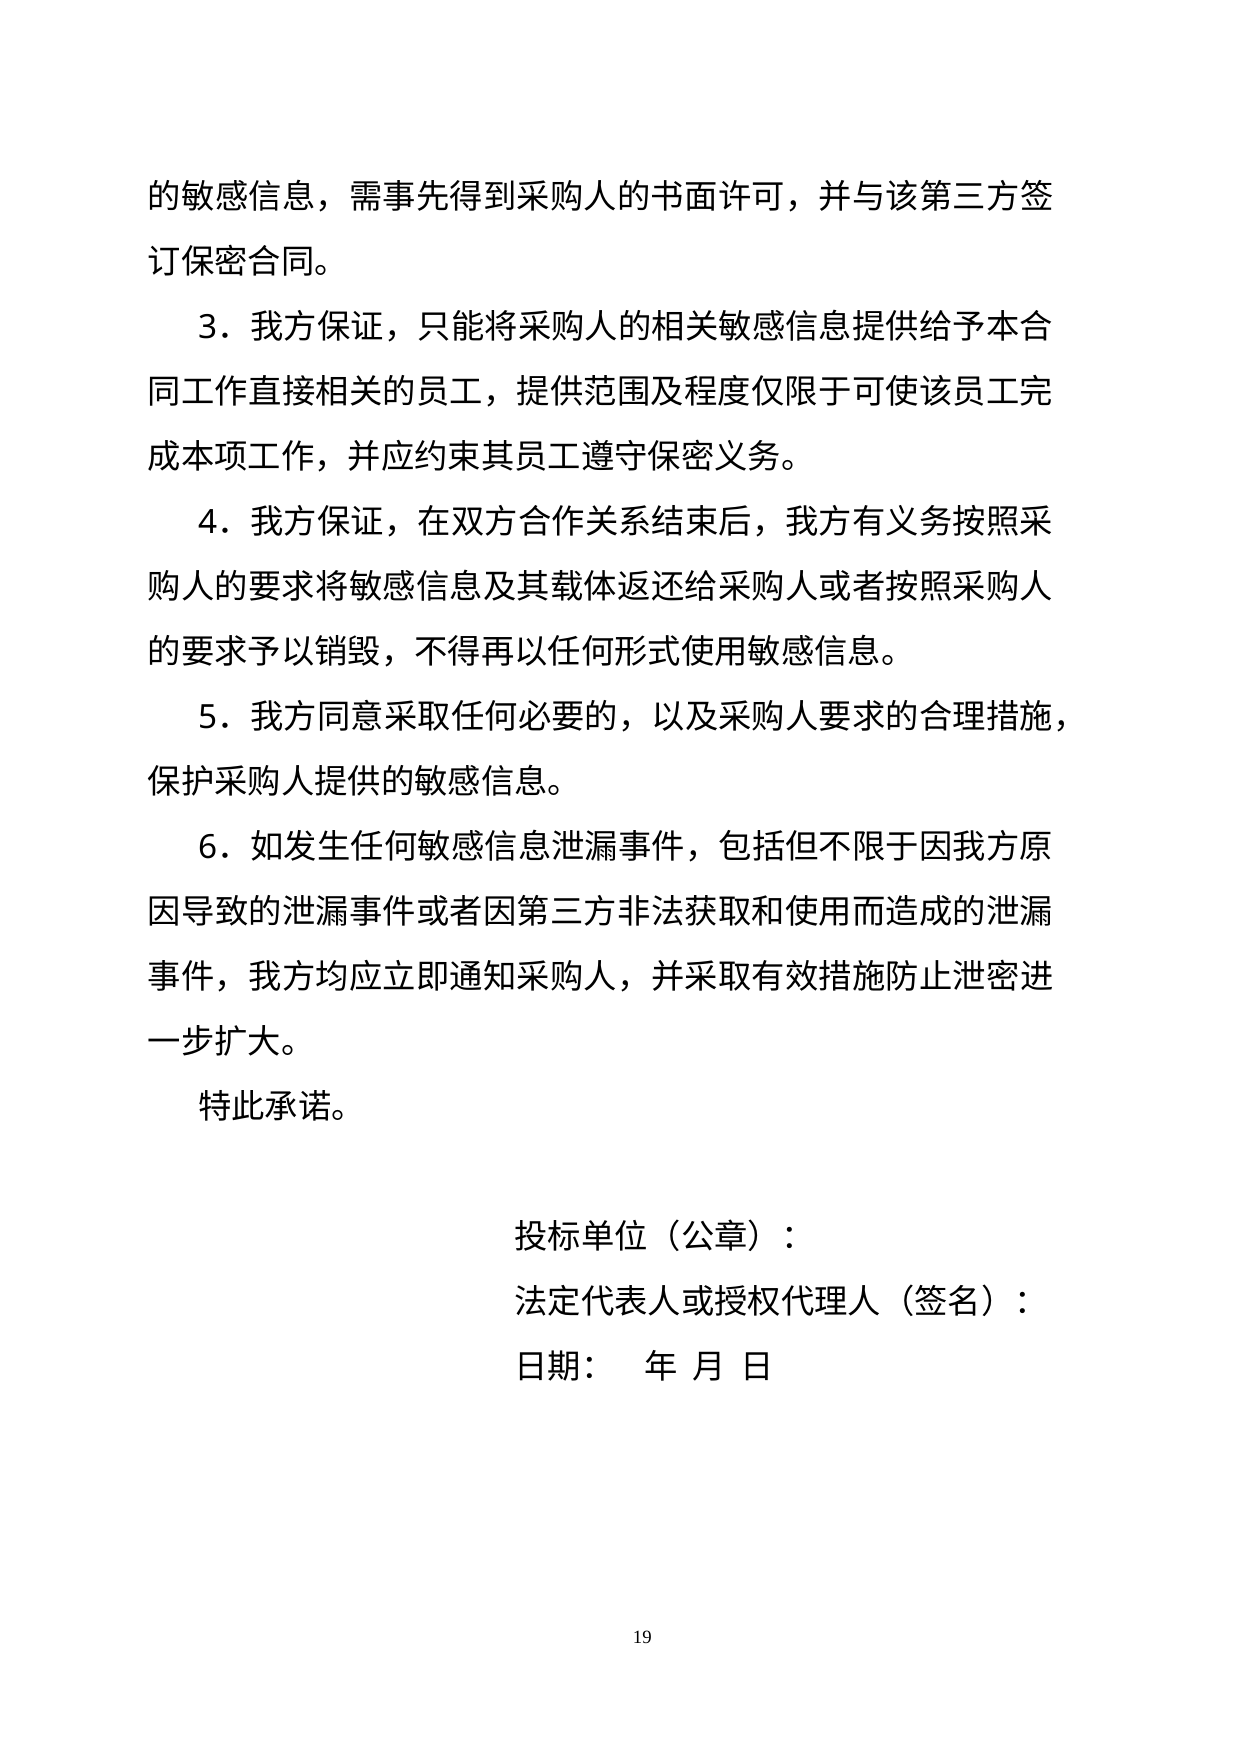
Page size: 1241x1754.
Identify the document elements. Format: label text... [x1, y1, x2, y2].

list 我方同意采取任何必要的，以及采购人要求的合理措施，保护采购人提供的敏感信息。 [148, 682, 1053, 812]
list 我方保证，在双方合作关系结束后，我方有义务按照采购人的要求将敏感信息及其载体返还给采购人或者按照采购人的要求予以销毁，不得再以任何形式使用敏感信息。 [148, 487, 1053, 682]
text 法定代表人或授权代理人（签名）： [148, 1267, 1092, 1332]
text 日期： 年 月 日 [148, 1332, 1092, 1397]
text 特此承诺。 [148, 1072, 1092, 1137]
list 如发生任何敏感信息泄漏事件，包括但不限于因我方原因导致的泄漏事件或者因第三方非法获取和使用而造成的泄漏事件，我方均应立即通知采购人，并采取有效措施防止泄密进一步扩大。 [148, 812, 1053, 1072]
text 投标单位（公章）： [148, 1202, 1092, 1267]
list 我方保证，只能将采购人的相关敏感信息提供给予本合同工作直接相关的员工，提供范围及程度仅限于可使该员工完成本项工作，并应约束其员工遵守保密义务。 [148, 292, 1053, 487]
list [148, 162, 1053, 292]
